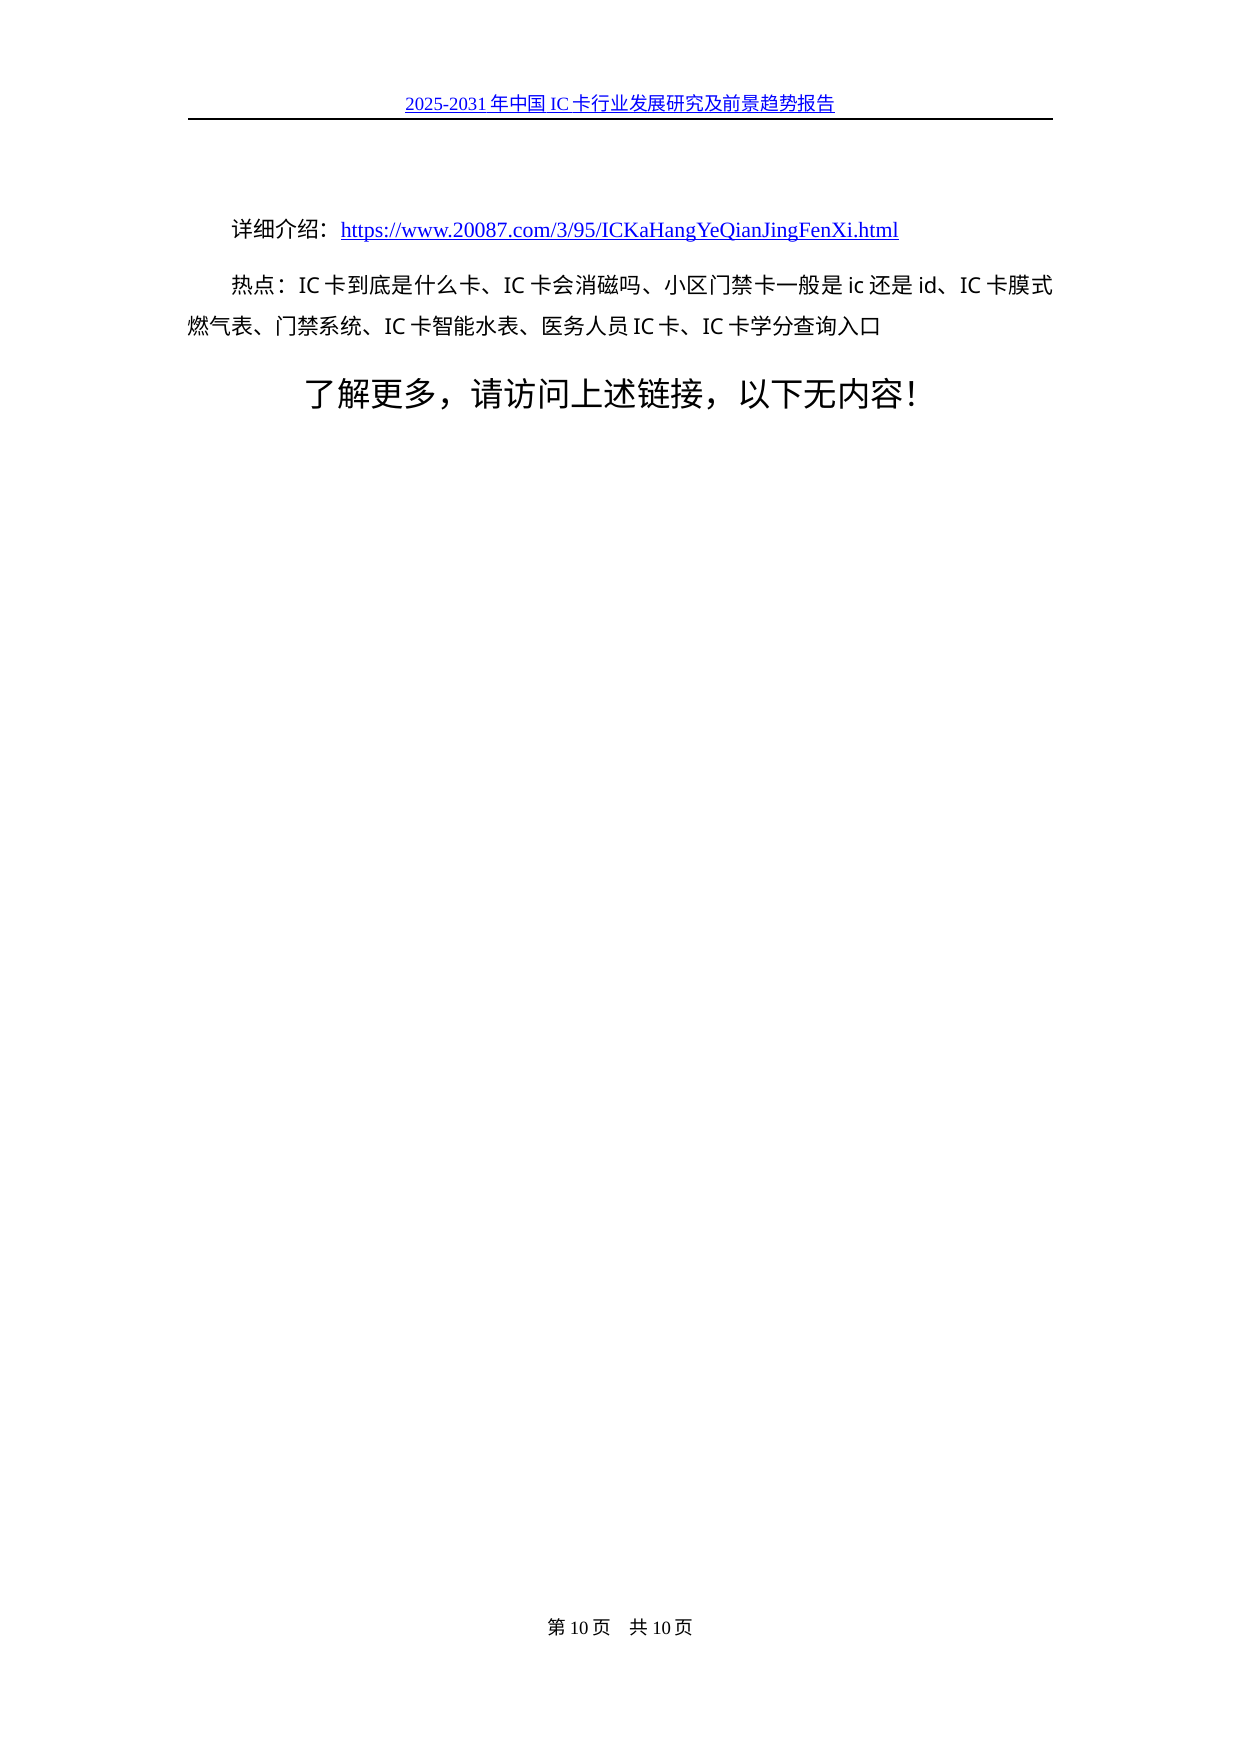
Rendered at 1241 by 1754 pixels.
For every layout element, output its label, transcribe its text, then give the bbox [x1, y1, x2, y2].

text 热点：IC卡到底是什么卡、IC卡会消磁吗、小区门禁卡一般是ic还是id、IC卡膜式燃气表、门禁系统、IC卡智能水表、医务人员IC卡、IC卡学分查询入口 [187, 268, 1053, 341]
text 详细介绍：https://www.20087.com/3/95/ICKaHangYeQianJingFenXi.html [187, 212, 1053, 244]
title 了解更多，请访问上述链接，以下无内容！ [187, 359, 1053, 424]
